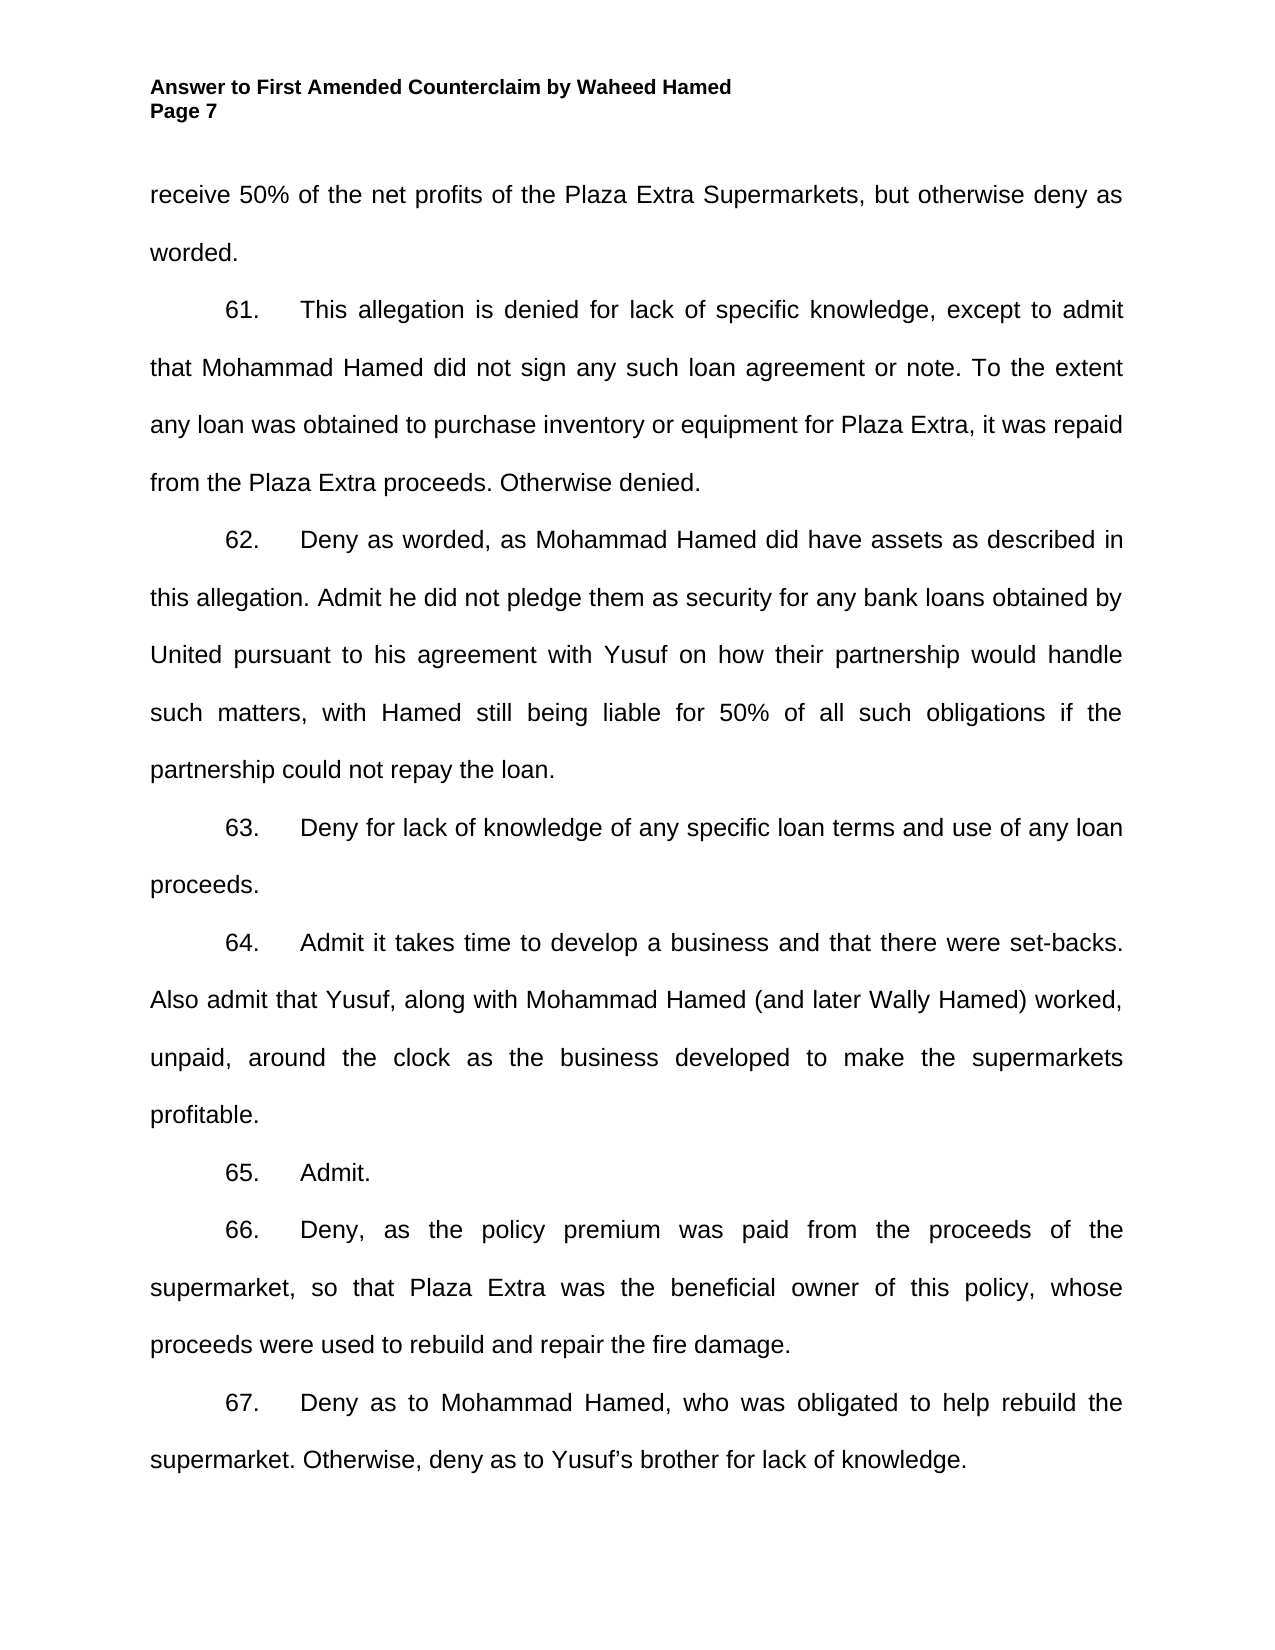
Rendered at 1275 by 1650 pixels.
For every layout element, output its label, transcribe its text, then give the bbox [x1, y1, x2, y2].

text 61. This allegation is denied for lack of specific knowledge, except to admit that Mohammad Hamed did not sign any such loan agreement or note. To the extent any loan was obtained to purchase inventory or equipment for Plaza Extra, it was repaid from the Plaza Extra proceeds. Otherwise denied. [150, 295, 1125, 496]
text 64. Admit it takes time to develop a business and that there were set-backs. Also admit that Yusuf, along with Mohammad Hamed (and later Wally Hamed) worked, unpaid, around the clock as the business developed to make the supermarkets profitable. [150, 928, 1125, 1129]
text 65. Admit. [150, 1158, 1125, 1186]
text 67. Deny as to Mohammad Hamed, who was obligated to help rebuild the supermarket. Otherwise, deny as to Yusuf’s brother for lack of knowledge. [150, 1388, 1125, 1474]
text 62. Deny as worded, as Mohammad Hamed did have assets as described in this allegation. Admit he did not pledge them as security for any bank loans obtained by United pursuant to his agreement with Yusuf on how their partnership would handle such matters, with Hamed still being liable for 50% of all such obligations if the partnership could not repay the loan. [150, 525, 1125, 784]
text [150, 180, 1125, 266]
text 66. Deny, as the policy premium was paid from the proceeds of the supermarket, so that Plaza Extra was the beneficial owner of this policy, whose proceeds were used to rebuild and repair the fire damage. [150, 1215, 1125, 1359]
text 63. Deny for lack of knowledge of any specific loan terms and use of any loan proceeds. [150, 813, 1125, 899]
